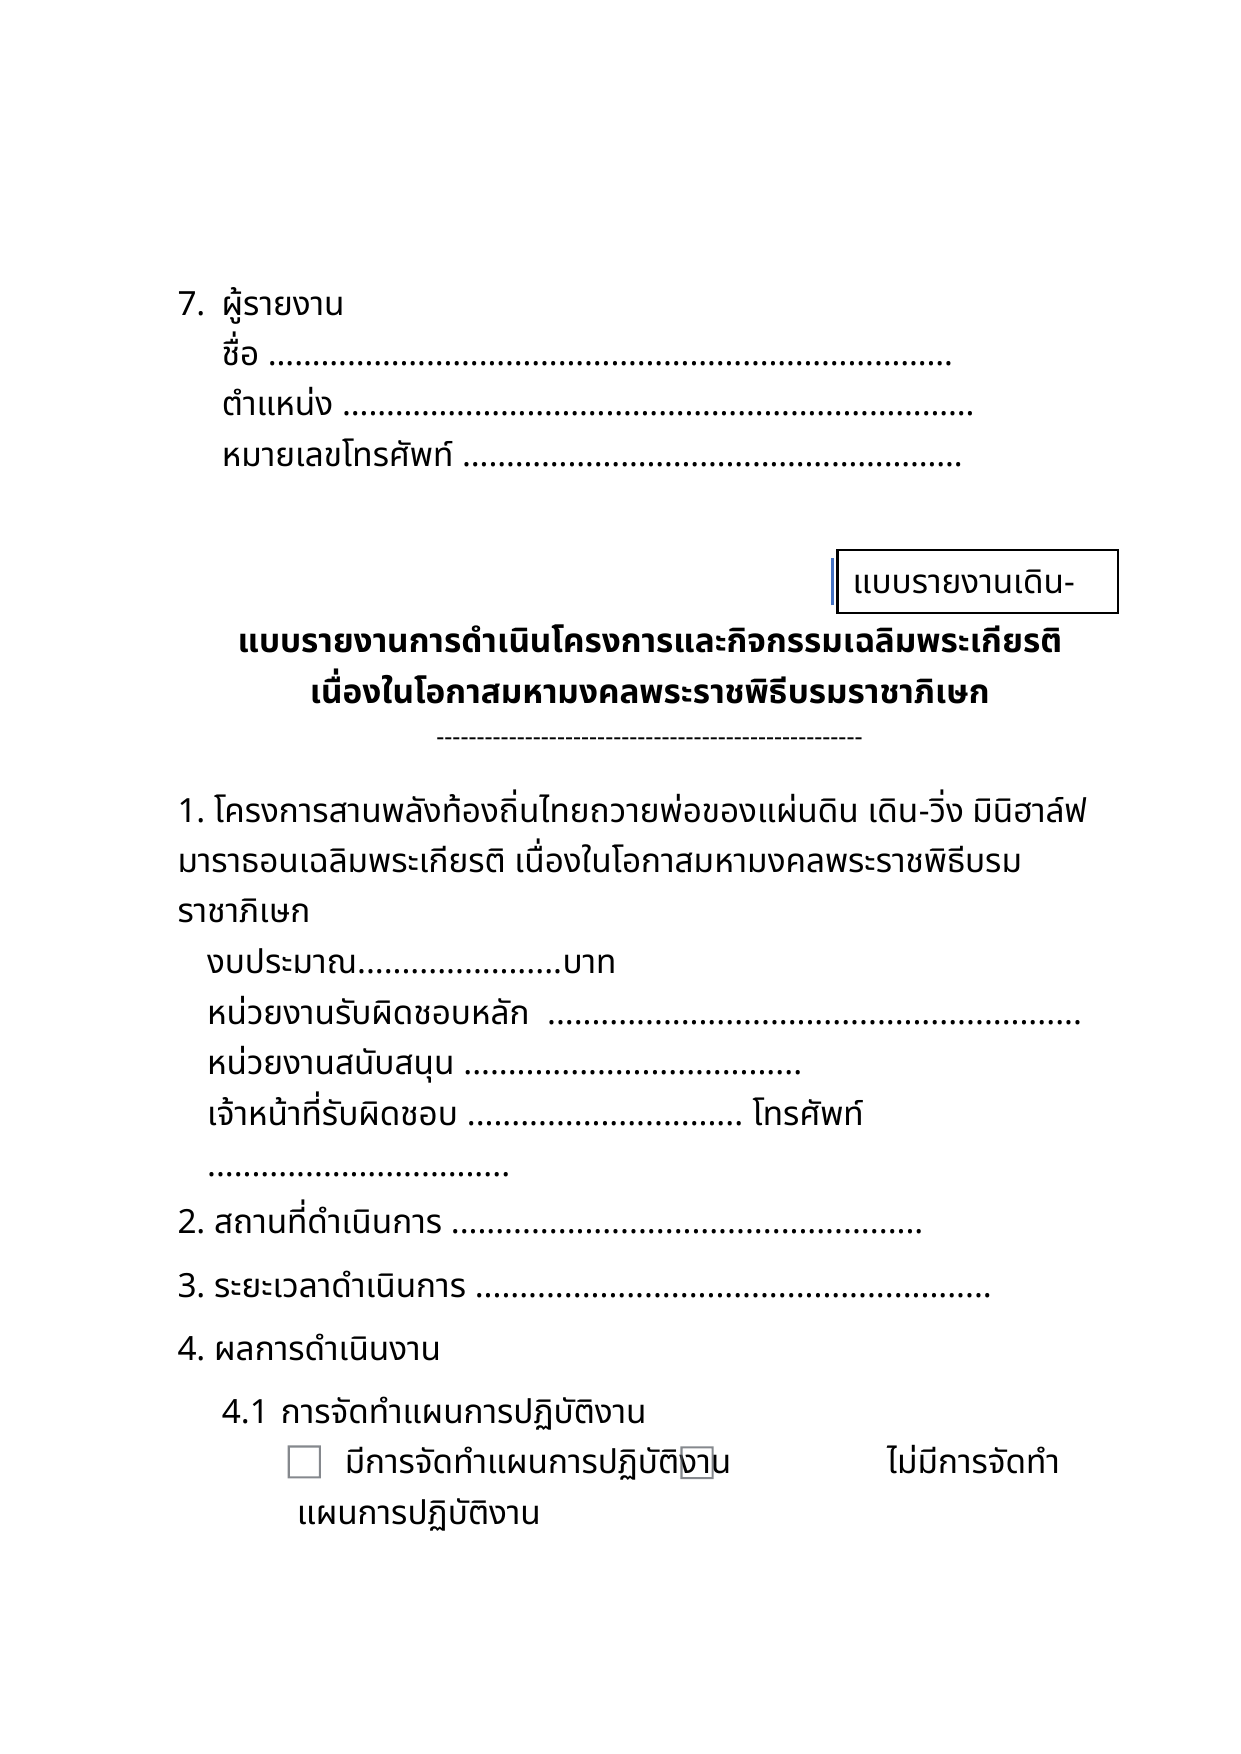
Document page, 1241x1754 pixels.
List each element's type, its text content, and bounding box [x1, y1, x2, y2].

text งบประมาณ.......................บาท [207, 938, 1122, 988]
text 4. ผลการดำเนินงาน [177, 1324, 1122, 1375]
text มีการจัดทำแผนการปฏิบัติงาน ไม่มีการจัดทำแผนการปฏิบัติงาน [297, 1438, 1122, 1539]
text หน่วยงานสนับสนุน ...................................... [162, 1039, 1122, 1090]
text หมายเลขโทรศัพท์ ………………………………………………… [222, 431, 1122, 481]
text เจ้าหน้าที่รับผิดชอบ ............................... โทรศัพท์ .................................. [162, 1090, 1122, 1186]
text 3. ระยะเวลาดำเนินการ .......................................................... [177, 1261, 1122, 1312]
text ชื่อ …………………………………………………………………… [222, 330, 1122, 380]
list การจัดทำแผนการปฏิบัติงาน [222, 1388, 1122, 1438]
text 1. โครงการสานพลังท้องถิ่นไทยถวายพ่อของแผ่นดิน เดิน-วิ่ง มินิฮาล์ฟมาราธอนเฉลิมพระเกียรติ เนื่องในโอกาสมหามงคลพระราชพิธีบรมราชาภิเษก [177, 786, 1122, 938]
text ----------------------------------------------------- [177, 718, 1122, 752]
text หน่วยงานรับผิดชอบหลัก ............................................................ [162, 988, 1122, 1039]
text 2. สถานที่ดำเนินการ ..................................................... [177, 1198, 1122, 1249]
text ตำแหน่ง ……………………………………………………………… [222, 380, 1122, 431]
text แบบรายงานการดำเนินโครงการและกิจกรรมเฉลิมพระเกียรติ [177, 617, 1122, 668]
text เนื่องในโอกาสมหามงคลพระราชพิธีบรมราชาภิเษก [177, 668, 1122, 718]
text 7. ผู้รายงาน [177, 279, 1122, 330]
